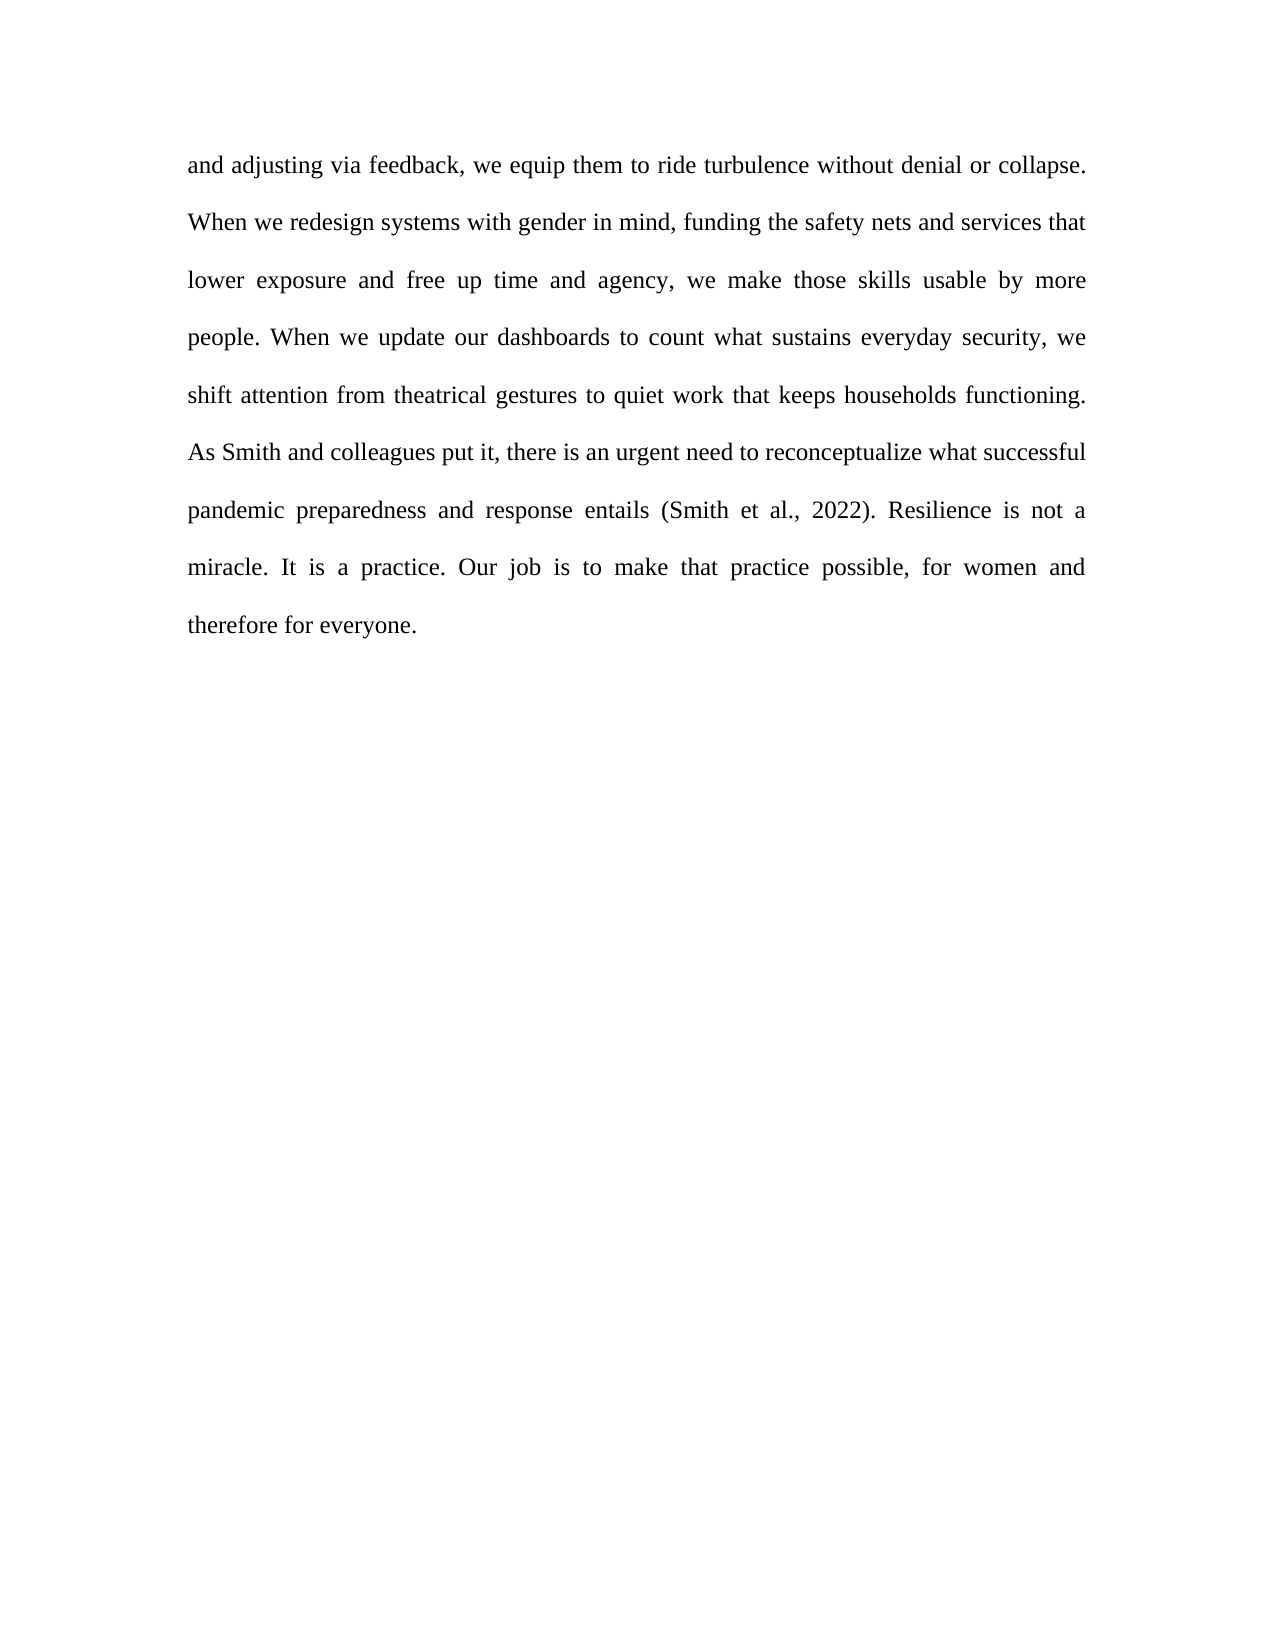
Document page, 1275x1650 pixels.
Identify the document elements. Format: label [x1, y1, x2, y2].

text [187, 150, 1087, 639]
